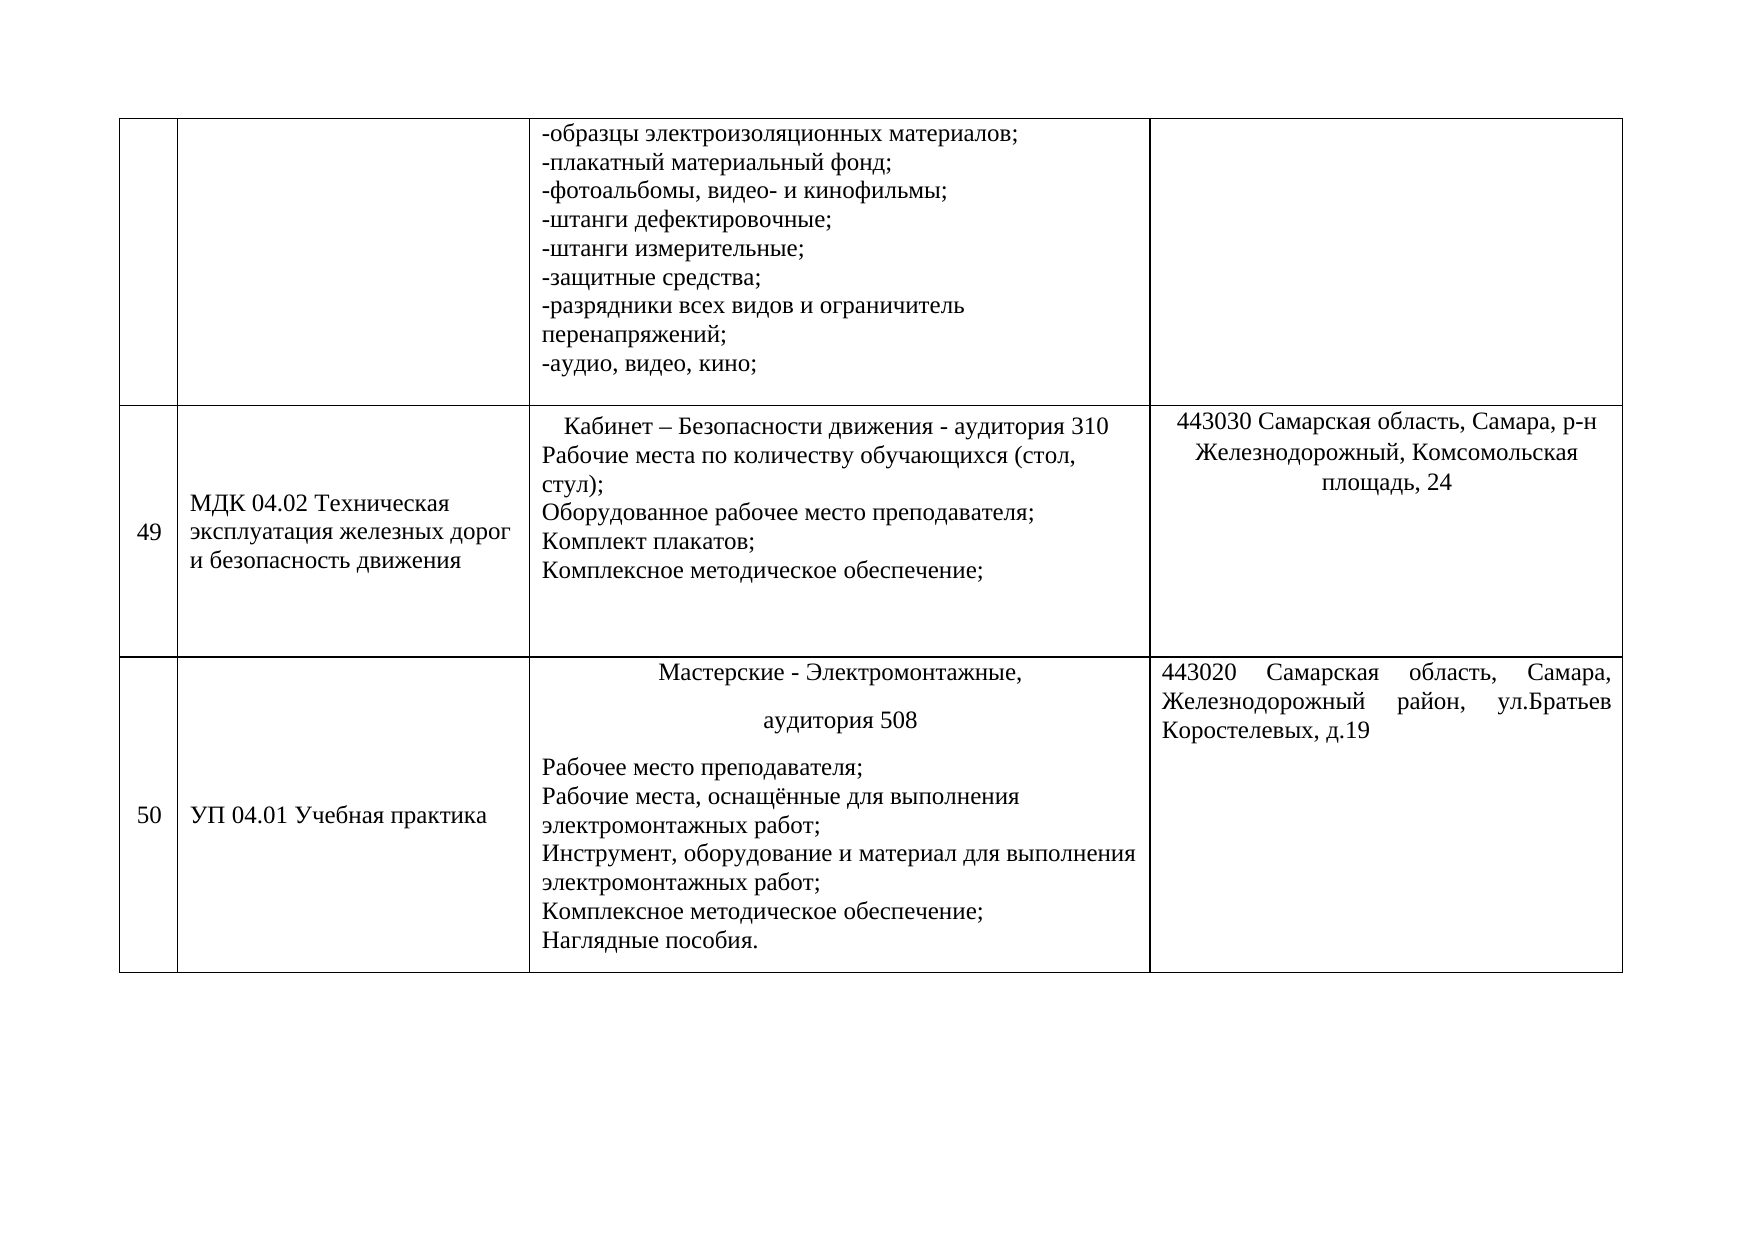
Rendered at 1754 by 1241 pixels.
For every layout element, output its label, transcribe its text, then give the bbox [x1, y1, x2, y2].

table_cell Кабинет – Безопасности движения - аудитория 310 Рабочие места по количеству обучающихся (стол, стул); Оборудованное рабочее место преподавателя; Комплект плакатов; Комплексное методическое обеспечение; [530, 406, 1149, 656]
table_header -образцы электроизоляционных материалов; -плакатный материальный фонд; -фотоальбомы, видео- и кинофильмы; -штанги дефектировочные; -штанги измерительные; -защитные средства; -разрядники всех видов и ограничитель перенапряжений; -аудио, видео, кино; [530, 119, 1149, 405]
table_cell 443020 Самарская область, Самара, Железнодорожный район, ул.Братьев Коростелевых, д.19 [1151, 658, 1622, 972]
table_cell 49 [120, 406, 177, 656]
table_cell УП 04.01 Учебная практика [178, 658, 529, 972]
table_cell Мастерские - Электромонтажные, аудитория 508 Рабочее место преподавателя; Рабочие места, оснащённые для выполнения электромонтажных работ; Инструмент, оборудование и материал для выполнения электромонтажных работ; Комплексное методическое обеспечение; Наглядные пособия. [530, 658, 1149, 972]
table_header [1151, 119, 1622, 405]
table_cell МДК 04.02 Техническая эксплуатация железных дорог и безопасность движения [178, 406, 529, 656]
table_header [120, 119, 177, 405]
table_cell 50 [120, 658, 177, 972]
table_header [178, 119, 529, 405]
table_cell 443030 Самарская область, Самара, р-н Железнодорожный, Комсомольская площадь, 24 [1151, 406, 1622, 656]
